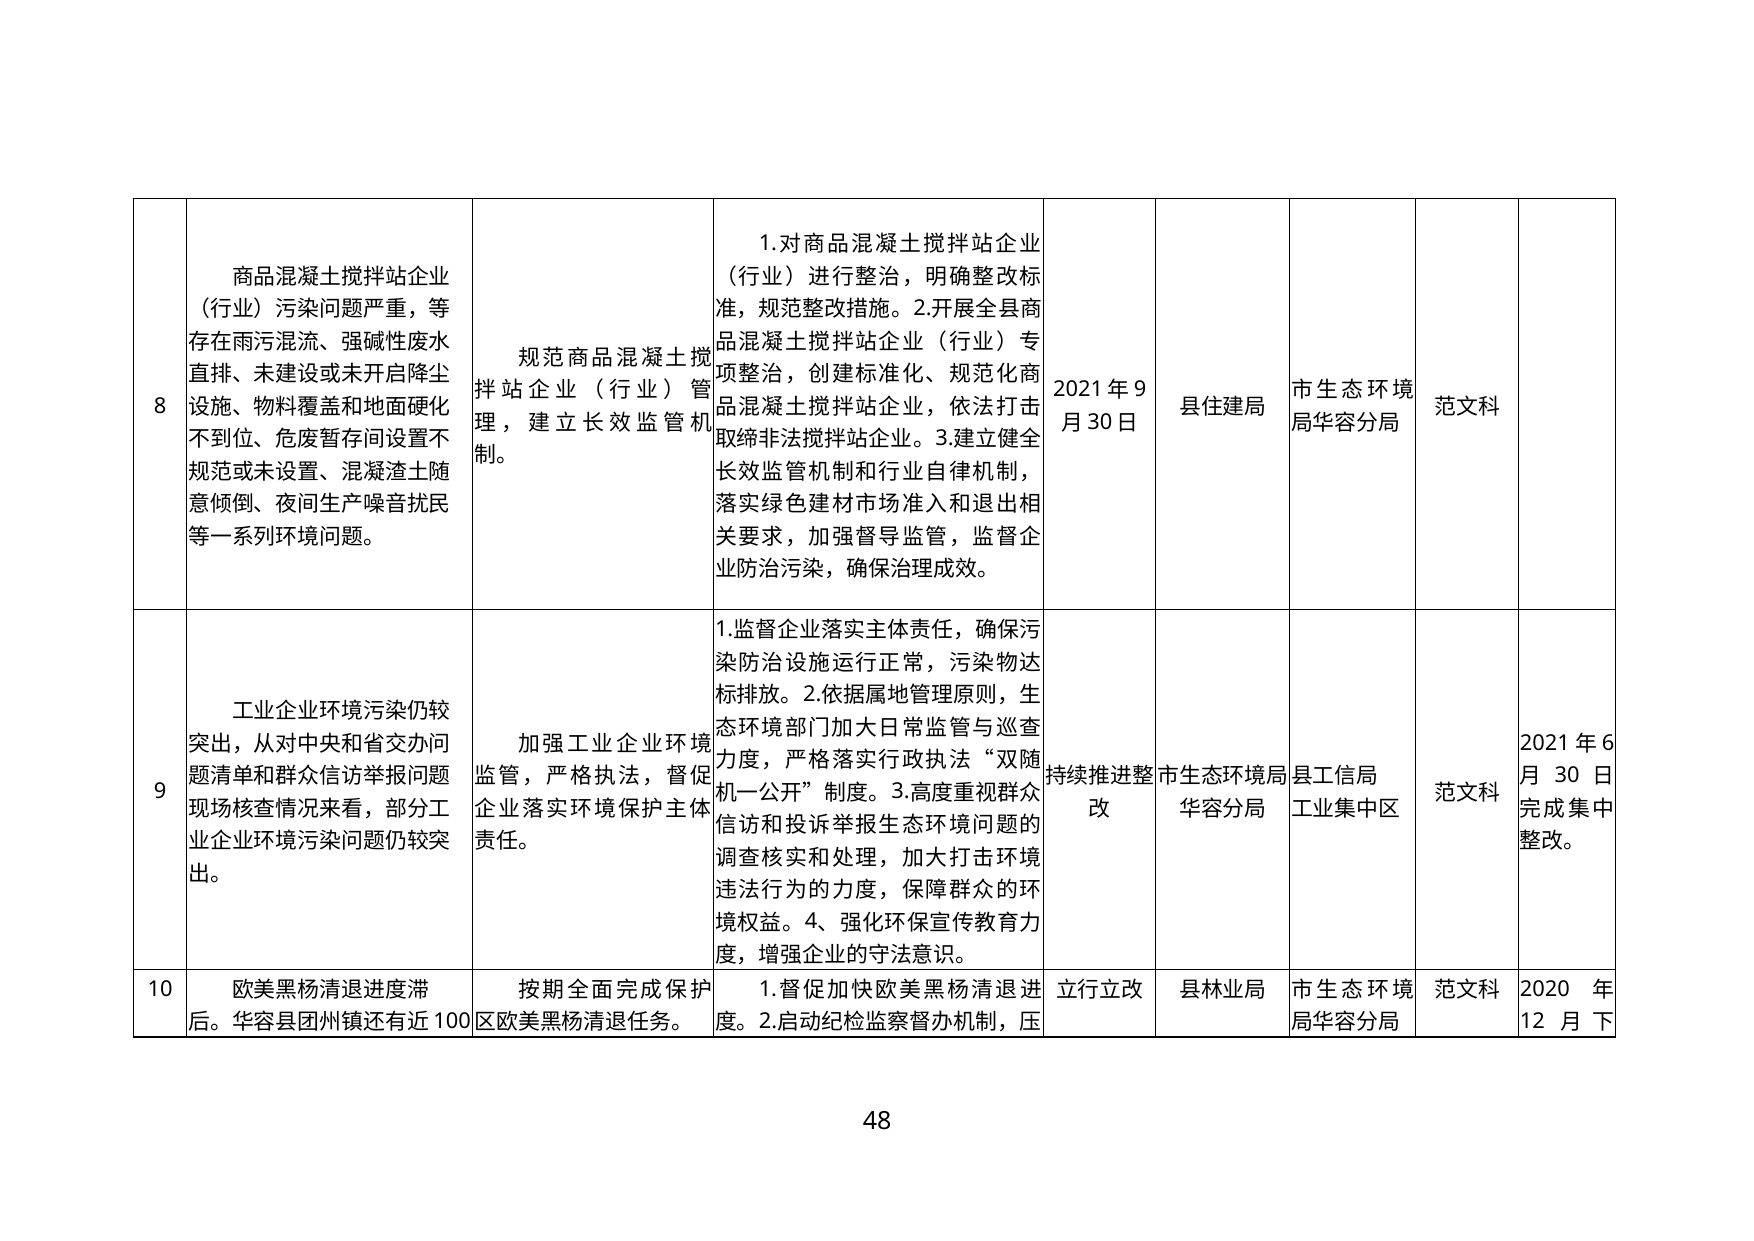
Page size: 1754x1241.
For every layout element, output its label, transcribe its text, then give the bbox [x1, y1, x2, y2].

table_cell 商品混凝土搅拌站企业（行业）污染问题严重，等存在雨污混流、强碱性废水直排、未建设或未开启降尘设施、物料覆盖和地面硬化不到位、危废暂存间设置不规范或未设置、混凝渣土随意倾倒、夜间生产噪音扰民等一系列环境问题。 [187, 199, 472, 609]
table_cell 规范商品混凝土搅拌站企业（行业）管理，建立长效监管机制。 [473, 199, 713, 609]
table_cell [1519, 199, 1615, 609]
table_cell 市生态环境局华容分局 [1290, 199, 1415, 609]
table_cell 10 [134, 970, 186, 1036]
table_cell 2021年6月30日完成集中整改。 [1519, 610, 1615, 969]
table_cell 范文科 [1416, 610, 1518, 969]
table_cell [714, 970, 1043, 1036]
table_cell 范文科 [1416, 970, 1518, 1036]
table_cell 加强工业企业环境监管，严格执法，督促企业落实环境保护主体责任。 [473, 610, 713, 969]
table_cell 县工信局 工业集中区 [1290, 610, 1415, 969]
table_cell 2020年12月下旬已完成整改销号 [1519, 970, 1615, 1036]
table_cell 工业企业环境污染仍较突出，从对中央和省交办问题清单和群众信访举报问题现场核查情况来看，部分工业企业环境污染问题仍较突出。 [187, 610, 472, 969]
table_cell 县林业局 [1156, 970, 1289, 1036]
table_cell 1.监督企业落实主体责任，确保污染防治设施运行正常，污染物达标排放。2.依据属地管理原则，生态环境部门加大日常监管与巡查力度，严格落实行政执法“双随机一公开”制度。3.高度重视群众信访和投诉举报生态环境问题的调查核实和处理，加大打击环境违法行为的力度，保障群众的环境权益。4、强化环保宣传教育力度，增强企业的守法意识。 [714, 610, 1043, 969]
table_cell 9 [134, 610, 186, 969]
table_cell 1.对商品混凝土搅拌站企业（行业）进行整治，明确整改标准，规范整改措施。2.开展全县商品混凝土搅拌站企业（行业）专项整治，创建标准化、规范化商品混凝土搅拌站企业，依法打击取缔非法搅拌站企业。3.建立健全长效监管机制和行业自律机制，落实绿色建材市场准入和退出相关要求，加强督导监管，监督企业防治污染，确保治理成效。 [714, 199, 1043, 609]
table_cell 持续推进整改 [1044, 610, 1155, 969]
table_cell 立行立改 [1044, 970, 1155, 1036]
table_cell 按期全面完成保护区欧美黑杨清退任务。 [473, 970, 713, 1036]
table_cell 县住建局 [1156, 199, 1289, 609]
table_cell 市生态环境局华容分局 [1290, 970, 1415, 1036]
table_cell 2021年9月30日 [1044, 199, 1155, 609]
table_cell 范文科 [1416, 199, 1518, 609]
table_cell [187, 970, 472, 1036]
table_cell 市生态环境局华容分局 [1156, 610, 1289, 969]
table_cell 8 [134, 199, 186, 609]
